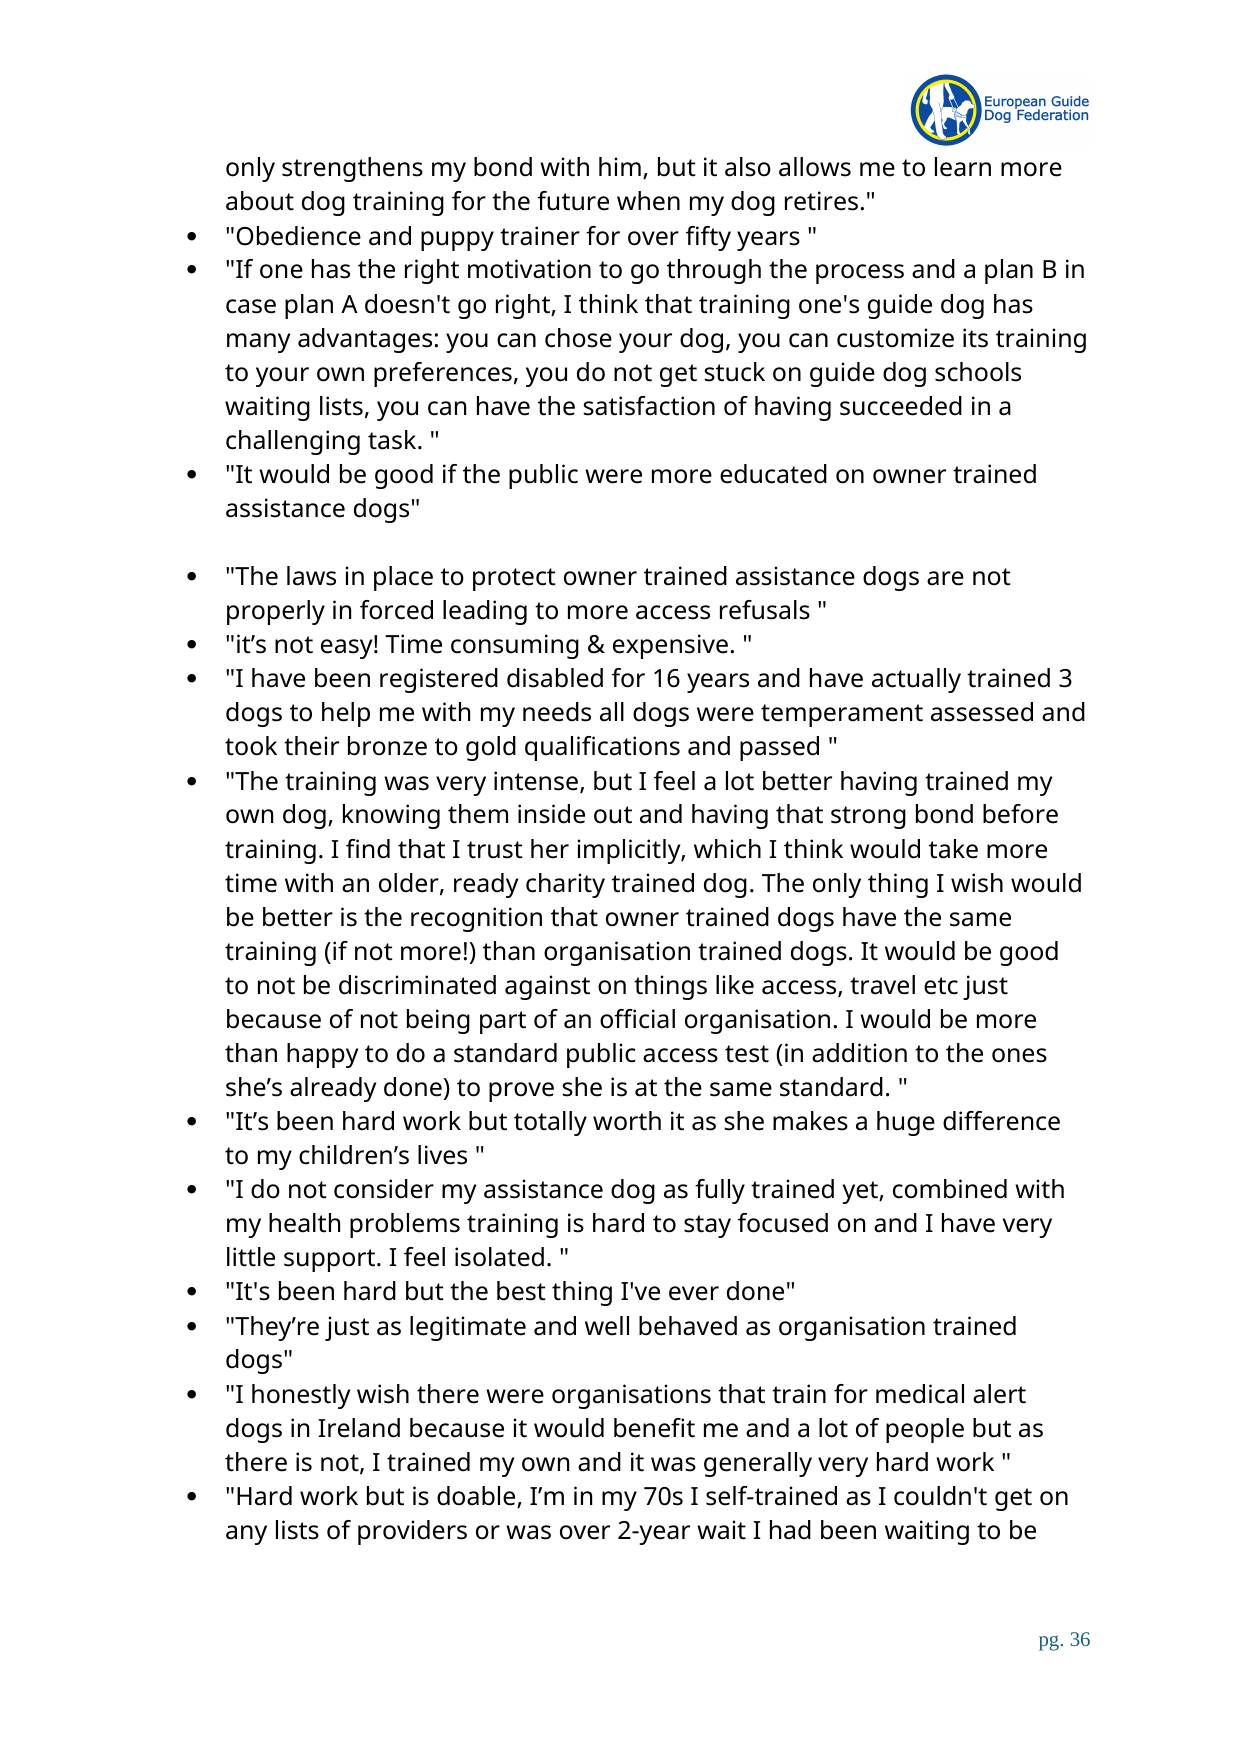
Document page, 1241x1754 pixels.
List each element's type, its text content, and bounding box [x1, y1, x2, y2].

list "If one has the right motivation to go through the process and a plan B in case plan A doesn't go right, I think that training one's guide dog has many advantages: you can chose your dog, you can customize its training to your own preferences, you do not get stuck on guide dog schools waiting lists, you can have the satisfaction of having succeeded in a challenging task. " [187, 252, 1090, 457]
list "I do not consider my assistance dog as fully trained yet, combined with my health problems training is hard to stay focused on and I have very little support. I feel isolated. " [187, 1172, 1090, 1274]
list "I honestly wish there were organisations that train for medical alert dogs in Ireland because it would benefit me and a lot of people but as there is not, I trained my own and it was generally very hard work " [187, 1376, 1090, 1478]
list "The training was very intense, but I feel a lot better having trained my own dog, knowing them inside out and having that strong bond before training. I find that I trust her implicitly, which I think would take more time with an older, ready charity trained dog. The only thing I wish would be better is the recognition that owner trained dogs have the same training (if not more!) than organisation trained dogs. It would be good to not be discriminated against on things like access, travel etc just because of not being part of an official organisation. I would be more than happy to do a standard public access test (in addition to the ones she’s already done) to prove she is at the same standard. " [187, 763, 1090, 1104]
list "It’s been hard work but totally worth it as she makes a huge difference to my children’s lives " [187, 1104, 1090, 1172]
picture [909, 73, 1091, 147]
list "They’re just as legitimate and well behaved as organisation trained dogs" [187, 1308, 1090, 1376]
list "It would be good if the public were more educated on owner trained assistance dogs" [187, 457, 1090, 525]
list "Obedience and puppy trainer for over fifty years " [187, 218, 1090, 252]
list "I have been registered disabled for 16 years and have actually trained 3 dogs to help me with my needs all dogs were temperament assessed and took their bronze to gold qualifications and passed " [187, 661, 1090, 763]
list "It's been hard but the best thing I've ever done" [187, 1274, 1090, 1308]
list "it’s not easy! Time consuming & expensive. " [187, 627, 1090, 661]
list "The laws in place to protect owner trained assistance dogs are not properly in forced leading to more access refusals " [187, 559, 1090, 627]
